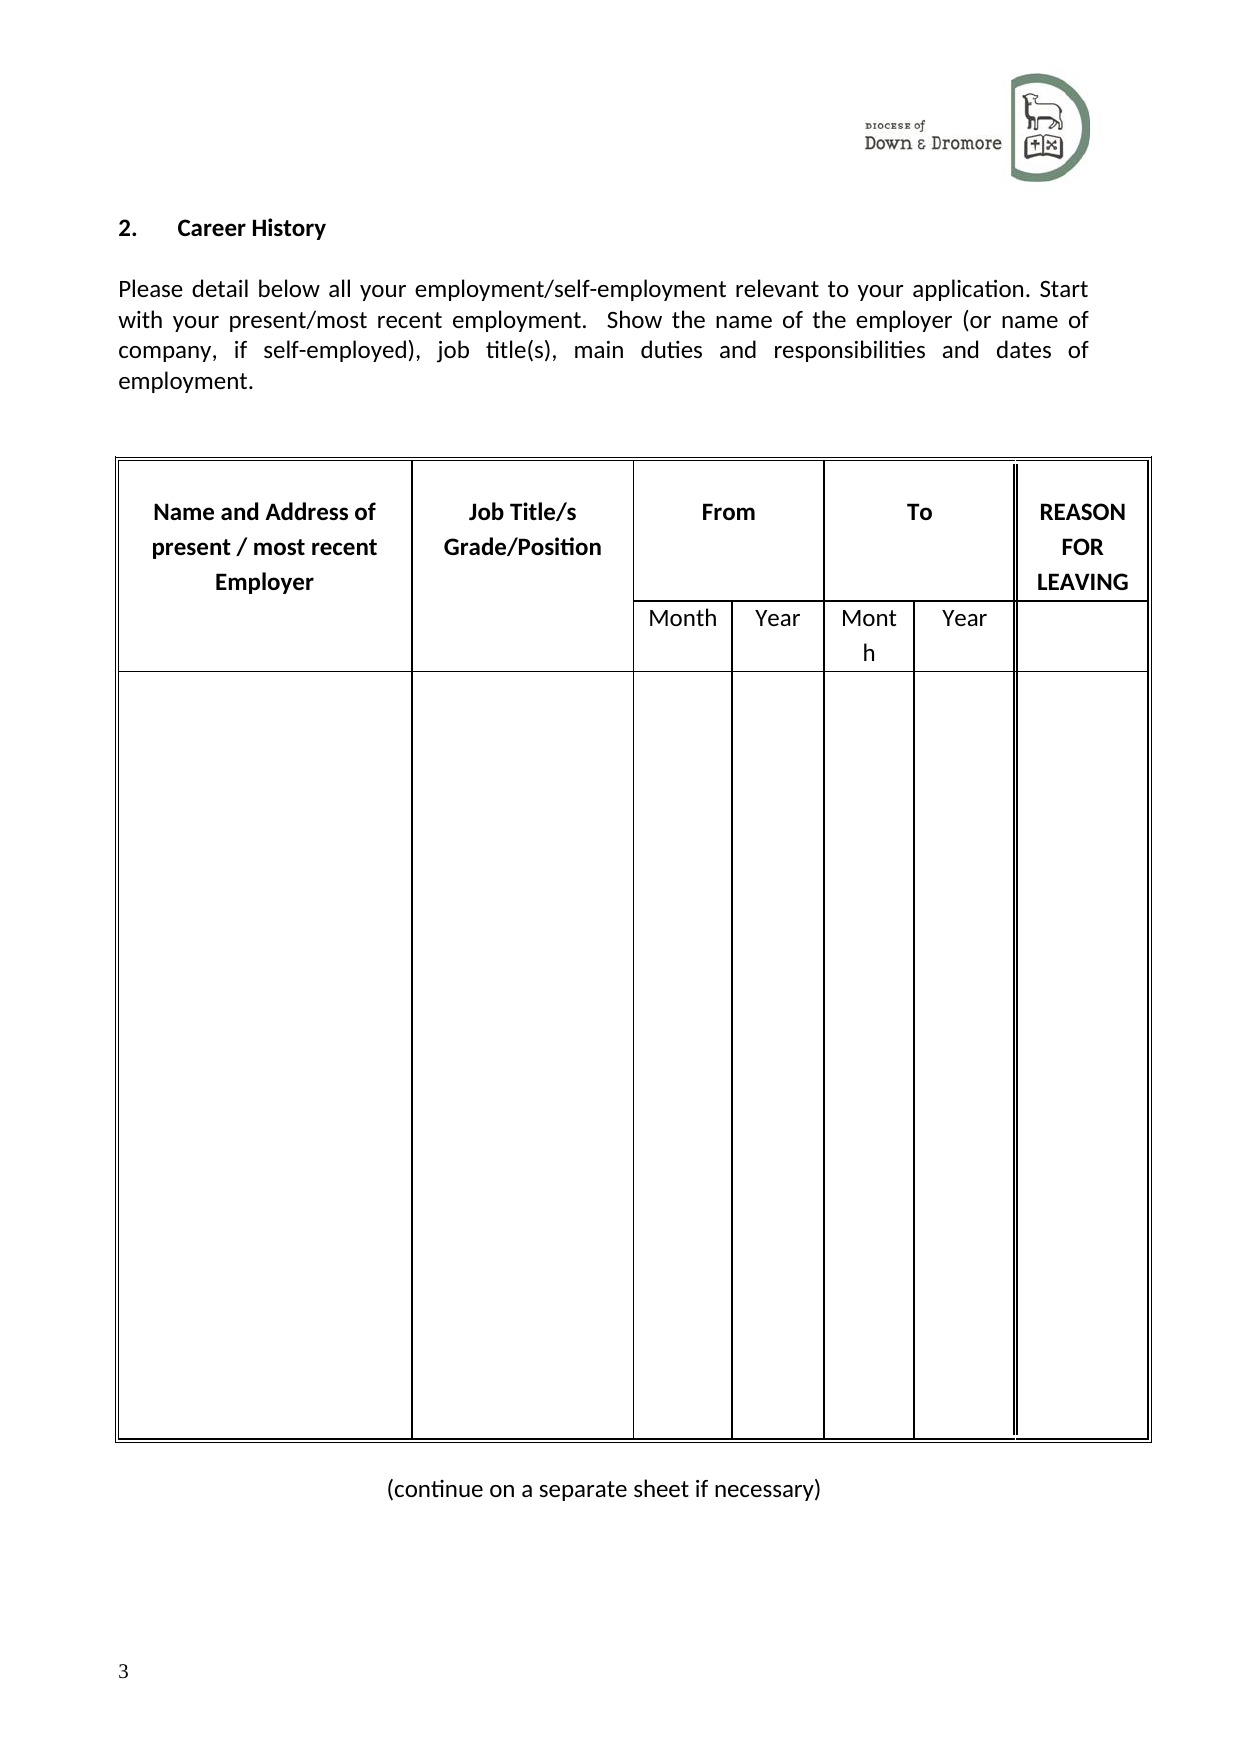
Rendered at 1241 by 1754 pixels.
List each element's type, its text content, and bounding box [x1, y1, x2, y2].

table_cell Year [915, 602, 1013, 671]
table_cell [1016, 672, 1147, 1438]
table_cell [1018, 602, 1147, 671]
table_cell [825, 672, 913, 1438]
table_cell Month [634, 602, 731, 671]
table_header Name and Address of present / most recent Employer [119, 461, 411, 600]
table_header Job Title/s Grade/Position [413, 461, 633, 600]
table_cell [413, 672, 633, 1438]
table_header To [824, 458, 1016, 600]
text 2. Career History [118, 212, 1090, 243]
table_cell [733, 672, 823, 1438]
picture [864, 73, 1091, 182]
text (continue on a separate sheet if necessary) [118, 1473, 1090, 1504]
table_cell [119, 600, 411, 671]
table_cell [915, 672, 1016, 1438]
table_header Reason for leaving [1016, 461, 1147, 600]
text Please detail below all your employment/self-employment relevant to your application. Start with your present/most recent employment. Show the name of the employer (or name of company, if self-employed), job title(s), main duties and responsibilities and dates of employment. [118, 273, 1090, 395]
table_header From [634, 461, 823, 600]
table_cell [413, 600, 633, 671]
table_cell Year [733, 602, 823, 671]
table_cell [634, 672, 731, 1438]
table_cell [119, 672, 411, 1438]
table_cell Month [825, 602, 913, 671]
